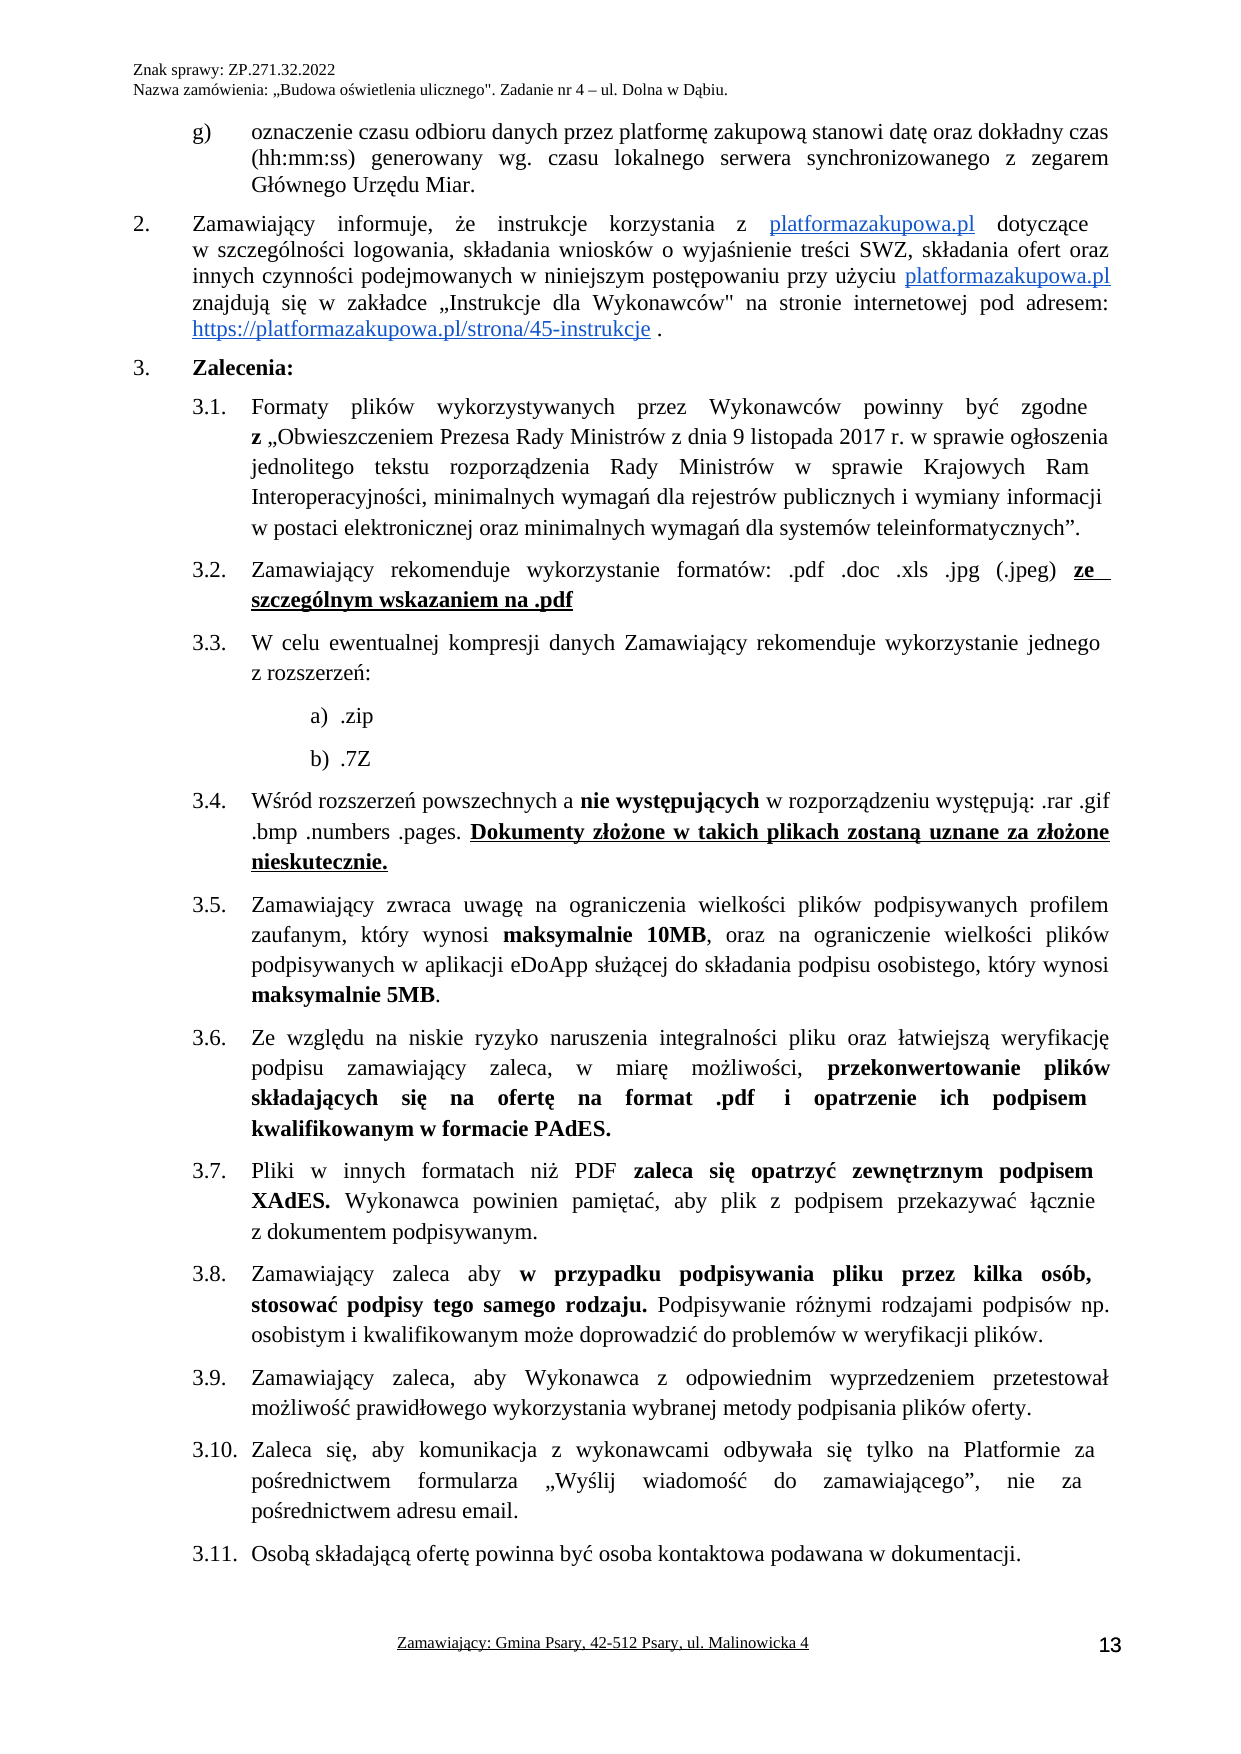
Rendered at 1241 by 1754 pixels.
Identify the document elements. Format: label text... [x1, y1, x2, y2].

list Zamawiający zwraca uwagę na ograniczenia wielkości plików podpisywanych profilem zaufanym, który wynosi maksymalnie 10MB, oraz na ograniczenie wielkości plików podpisywanych w aplikacji eDoApp służącej do składania podpisu osobistego, który wynosi maksymalnie 5MB. [192, 891, 1110, 1008]
list Zamawiający zaleca, aby Wykonawca z odpowiednim wyprzedzeniem przetestował możliwość prawidłowego wykorzystania wybranej metody podpisania plików oferty. [192, 1364, 1110, 1420]
list Zalecenia: [133, 354, 1110, 380]
list Pliki w innych formatach niż PDF zaleca się opatrzyć zewnętrznym podpisem XAdES. Wykonawca powinien pamiętać, aby plik z podpisem przekazywać łącznie z dokumentem podpisywanym. [192, 1157, 1110, 1244]
list Ze względu na niskie ryzyko naruszenia integralności pliku oraz łatwiejszą weryfikację podpisu zamawiający zaleca, w miarę możliwości, przekonwertowanie plików składających się na ofertę na format .pdf i opatrzenie ich podpisem kwalifikowanym w formacie PAdES. [192, 1024, 1110, 1141]
list .7Z [310, 745, 1110, 771]
list Wśród rozszerzeń powszechnych a nie występujących w rozporządzeniu występują: .rar .gif .bmp .numbers .pages. Dokumenty złożone w takich plikach zostaną uznane za złożone nieskutecznie. [192, 788, 1110, 874]
list Zamawiający informuje, że instrukcje korzystania z platformazakupowa.pl dotyczące w szczególności logowania, składania wniosków o wyjaśnienie treści SWZ, składania ofert oraz innych czynności podejmowanych w niniejszym postępowaniu przy użyciu platformazakupowa.pl znajdują się w zakładce „Instrukcje dla Wykonawców" na stronie internetowej pod adresem: https://platformazakupowa.pl/strona/45-instrukcje . [133, 210, 1110, 341]
list Osobą składającą ofertę powinna być osoba kontaktowa podawana w dokumentacji. [192, 1540, 1110, 1566]
list Zamawiający zaleca aby w przypadku podpisywania pliku przez kilka osób, stosować podpisy tego samego rodzaju. Podpisywanie różnymi rodzajami podpisów np. osobistym i kwalifikowanym może doprowadzić do problemów w weryfikacji plików. [192, 1261, 1110, 1347]
list .zip [310, 702, 1110, 728]
list Formaty plików wykorzystywanych przez Wykonawców powinny być zgodne z „Obwieszczeniem Prezesa Rady Ministrów z dnia 9 listopada 2017 r. w sprawie ogłoszenia jednolitego tekstu rozporządzenia Rady Ministrów w sprawie Krajowych Ram Interoperacyjności, minimalnych wymagań dla rejestrów publicznych i wymiany informacji w postaci elektronicznej oraz minimalnych wymagań dla systemów teleinformatycznych”. [192, 393, 1110, 540]
list Zaleca się, aby komunikacja z wykonawcami odbywała się tylko na Platformie za pośrednictwem formularza „Wyślij wiadomość do zamawiającego”, nie za pośrednictwem adresu email. [192, 1437, 1110, 1523]
list Zamawiający rekomenduje wykorzystanie formatów: .pdf .doc .xls .jpg (.jpeg) ze szczególnym wskazaniem na .pdf [192, 556, 1110, 613]
list oznaczenie czasu odbioru danych przez platformę zakupową stanowi datę oraz dokładny czas (hh:mm:ss) generowany wg. czasu lokalnego serwera synchronizowanego z zegarem Głównego Urzędu Miar. [192, 118, 1110, 197]
list W celu ewentualnej kompresji danych Zamawiający rekomenduje wykorzystanie jednego z rozszerzeń: [192, 629, 1110, 686]
